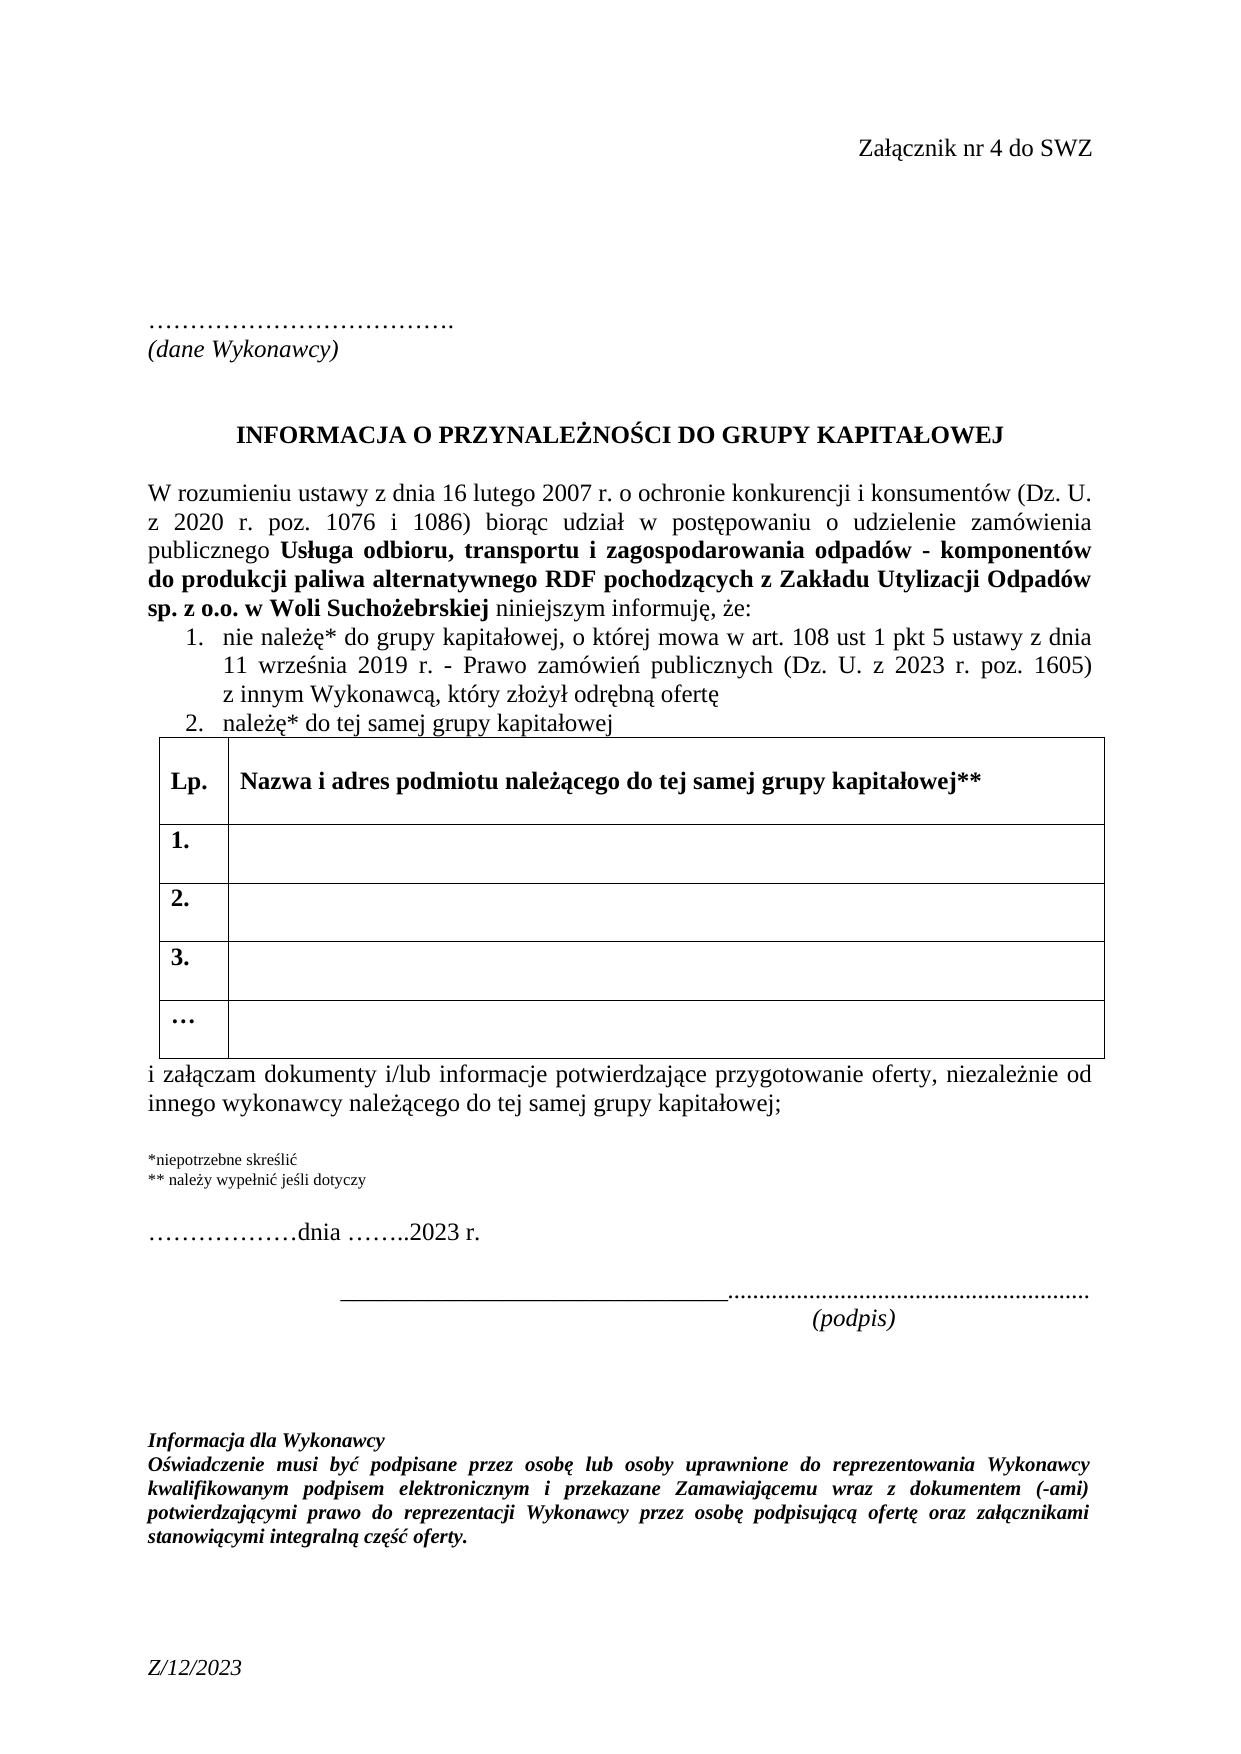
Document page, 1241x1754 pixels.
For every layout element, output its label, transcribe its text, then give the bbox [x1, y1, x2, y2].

table_cell [229, 942, 1104, 999]
text Oświadczenie musi być podpisane przez osobę lub osoby uprawnione do reprezentowania Wykonawcy kwalifikowanym podpisem elektronicznym i przekazane Zamawiającemu wraz z dokumentem (-ami) potwierdzającymi prawo do reprezentacji Wykonawcy przez osobę podpisującą ofertę oraz załącznikami stanowiącymi integralną część oferty. [148, 1452, 1093, 1548]
text (dane Wykonawcy) [148, 334, 1093, 363]
text Załącznik nr 4 do SWZ [148, 133, 1093, 162]
text *niepotrzebne skreślić [148, 1150, 1093, 1169]
table_header Nazwa i adres podmiotu należącego do tej samej grupy kapitałowej** [229, 738, 1104, 824]
table_cell 1. [160, 825, 228, 882]
text ………………dnia ……..2023 r. [148, 1217, 1093, 1246]
table_cell … [160, 1001, 228, 1058]
text ** należy wypełnić jeśli dotyczy [148, 1169, 1093, 1188]
table_cell [229, 884, 1104, 941]
table_cell 3. [160, 942, 228, 999]
text W rozumieniu ustawy z dnia 16 lutego 2007 r. o ochronie konkurencji i konsumentów (Dz. U. z 2020 r. poz. 1076 i 1086) biorąc udział w postępowaniu o udzielenie zamówienia publicznego Usługa odbioru, transportu i zagospodarowania odpadów - komponentów do produkcji paliwa alternatywnego RDF pochodzących z Zakładu Utylizacji Odpadów sp. z o.o. w Woli Suchożebrskiej niniejszym informuję, że: [148, 478, 1093, 622]
text i załączam dokumenty i/lub informacje potwierdzające przygotowanie oferty, niezależnie od innego wykonawcy należącego do tej samej grupy kapitałowej; [148, 1059, 1093, 1117]
table_header Lp. [160, 738, 228, 824]
list Informacja dla Wykonawcy [148, 1428, 1093, 1452]
text INFORMACJA O PRZYNALEŻNOŚCI DO GRUPY KAPITAŁOWEJ [148, 420, 1093, 449]
table_cell [229, 1001, 1104, 1058]
text ………………………………. [148, 305, 1093, 334]
table_cell 2. [160, 884, 228, 941]
text (podpis) [812, 1303, 1093, 1332]
list należę* do tej samej grupy kapitałowej [185, 708, 1093, 737]
list nie należę* do grupy kapitałowej, o której mowa w art. 108 ust 1 pkt 5 ustawy z dnia 11 września 2019 r. - Prawo zamówień publicznych (Dz. U. z 2023 r. poz. 1605) z innym Wykonawcą, który złożył odrębną ofertę [185, 622, 1093, 708]
table_cell [229, 825, 1104, 882]
text _______________________________.......................................................... [148, 1275, 1093, 1303]
